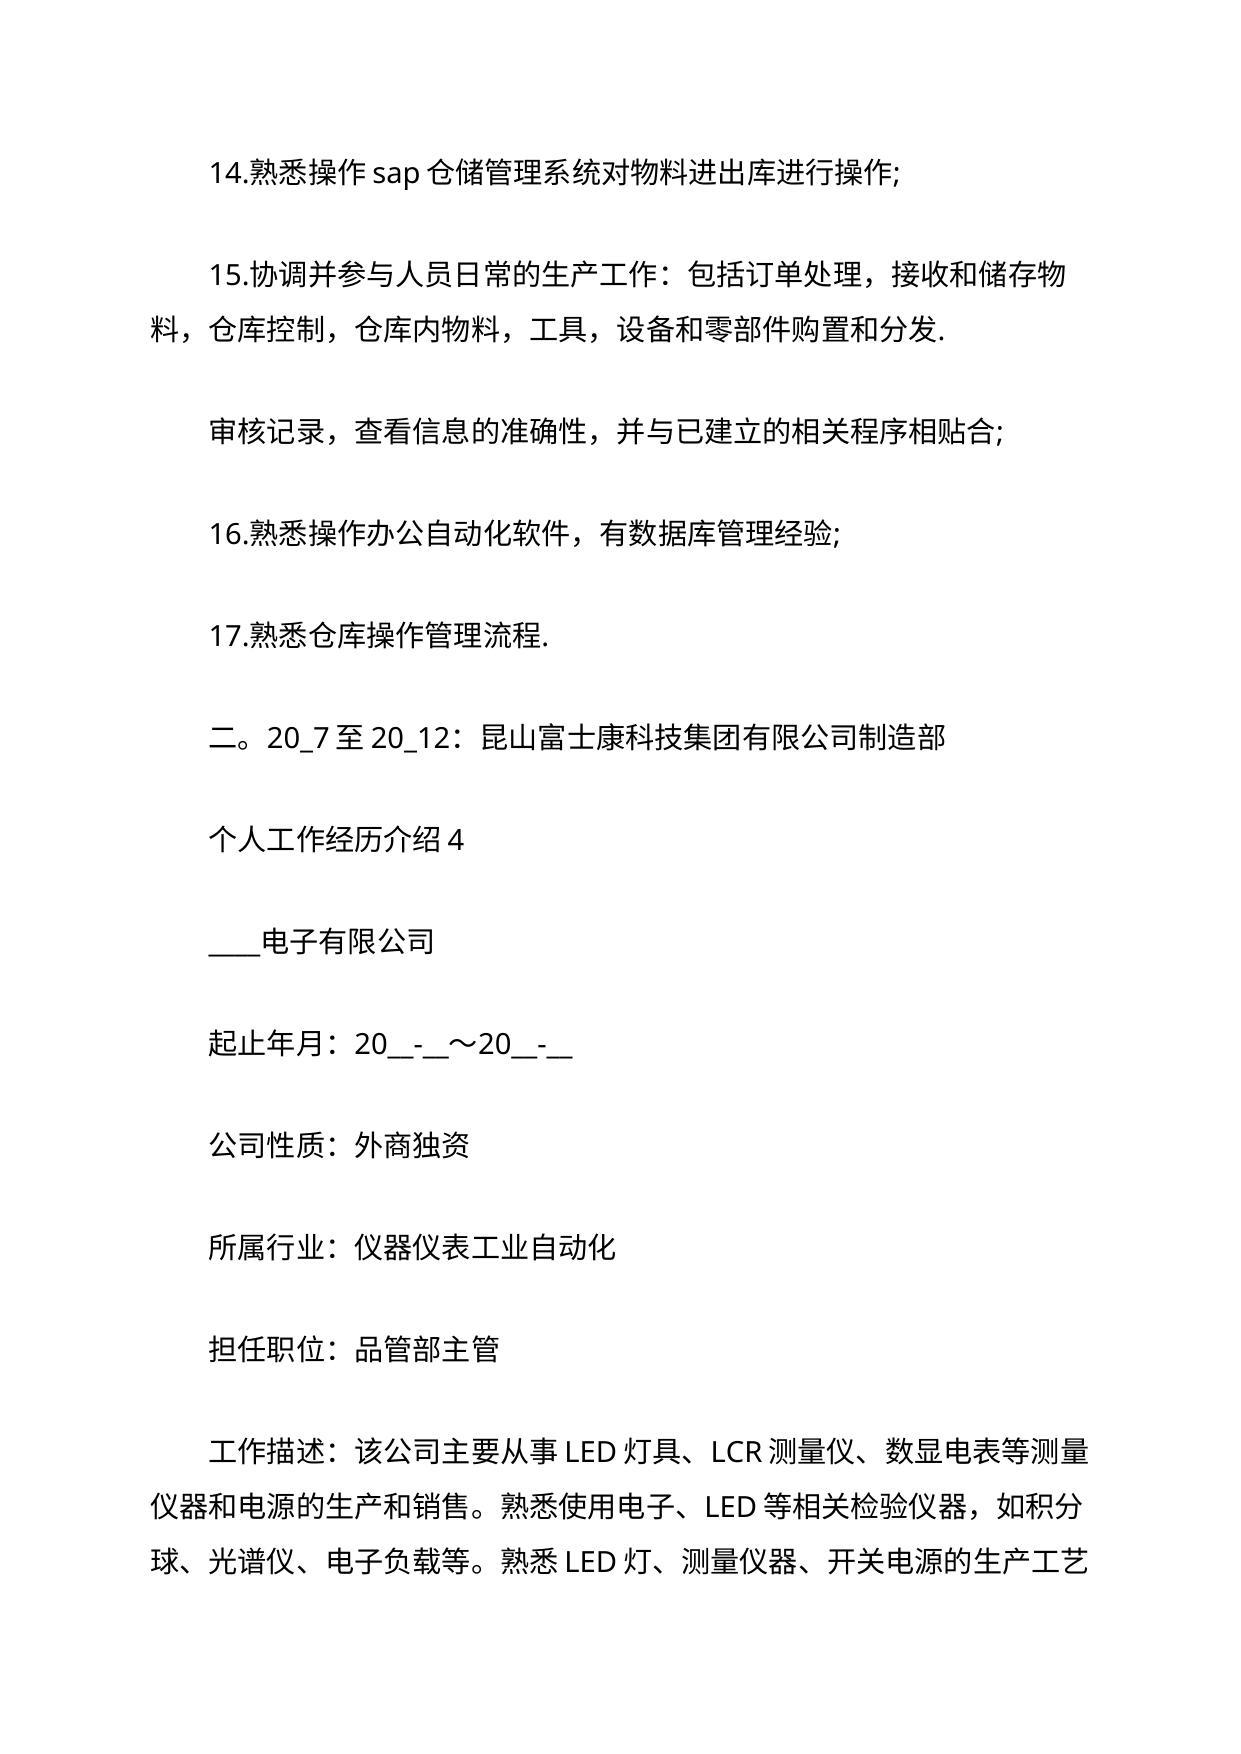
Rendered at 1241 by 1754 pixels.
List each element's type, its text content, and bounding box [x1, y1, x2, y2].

text 审核记录，查看信息的准确性，并与已建立的相关程序相贴合; [150, 409, 1090, 451]
text 公司性质：外商独资 [150, 1123, 1090, 1165]
text ____电子有限公司 [150, 919, 1090, 961]
text 起止年月：20__-__～20__-__ [150, 1021, 1090, 1063]
text 15.协调并参与人员日常的生产工作：包括订单处理，接收和储存物料，仓库控制，仓库内物料，工具，设备和零部件购置和分发. [150, 252, 1090, 349]
text 个人工作经历介绍4 [150, 817, 1090, 859]
text 所属行业：仪器仪表工业自动化 [150, 1224, 1090, 1267]
text 16.熟悉操作办公自动化软件，有数据库管理经验; [150, 511, 1090, 553]
text 二。20_7至20_12：昆山富士康科技集团有限公司制造部 [150, 715, 1090, 757]
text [150, 1428, 1090, 1581]
text 担任职位：品管部主管 [150, 1326, 1090, 1369]
text 14.熟悉操作sap仓储管理系统对物料进出库进行操作; [150, 150, 1090, 192]
text 17.熟悉仓库操作管理流程. [150, 613, 1090, 655]
